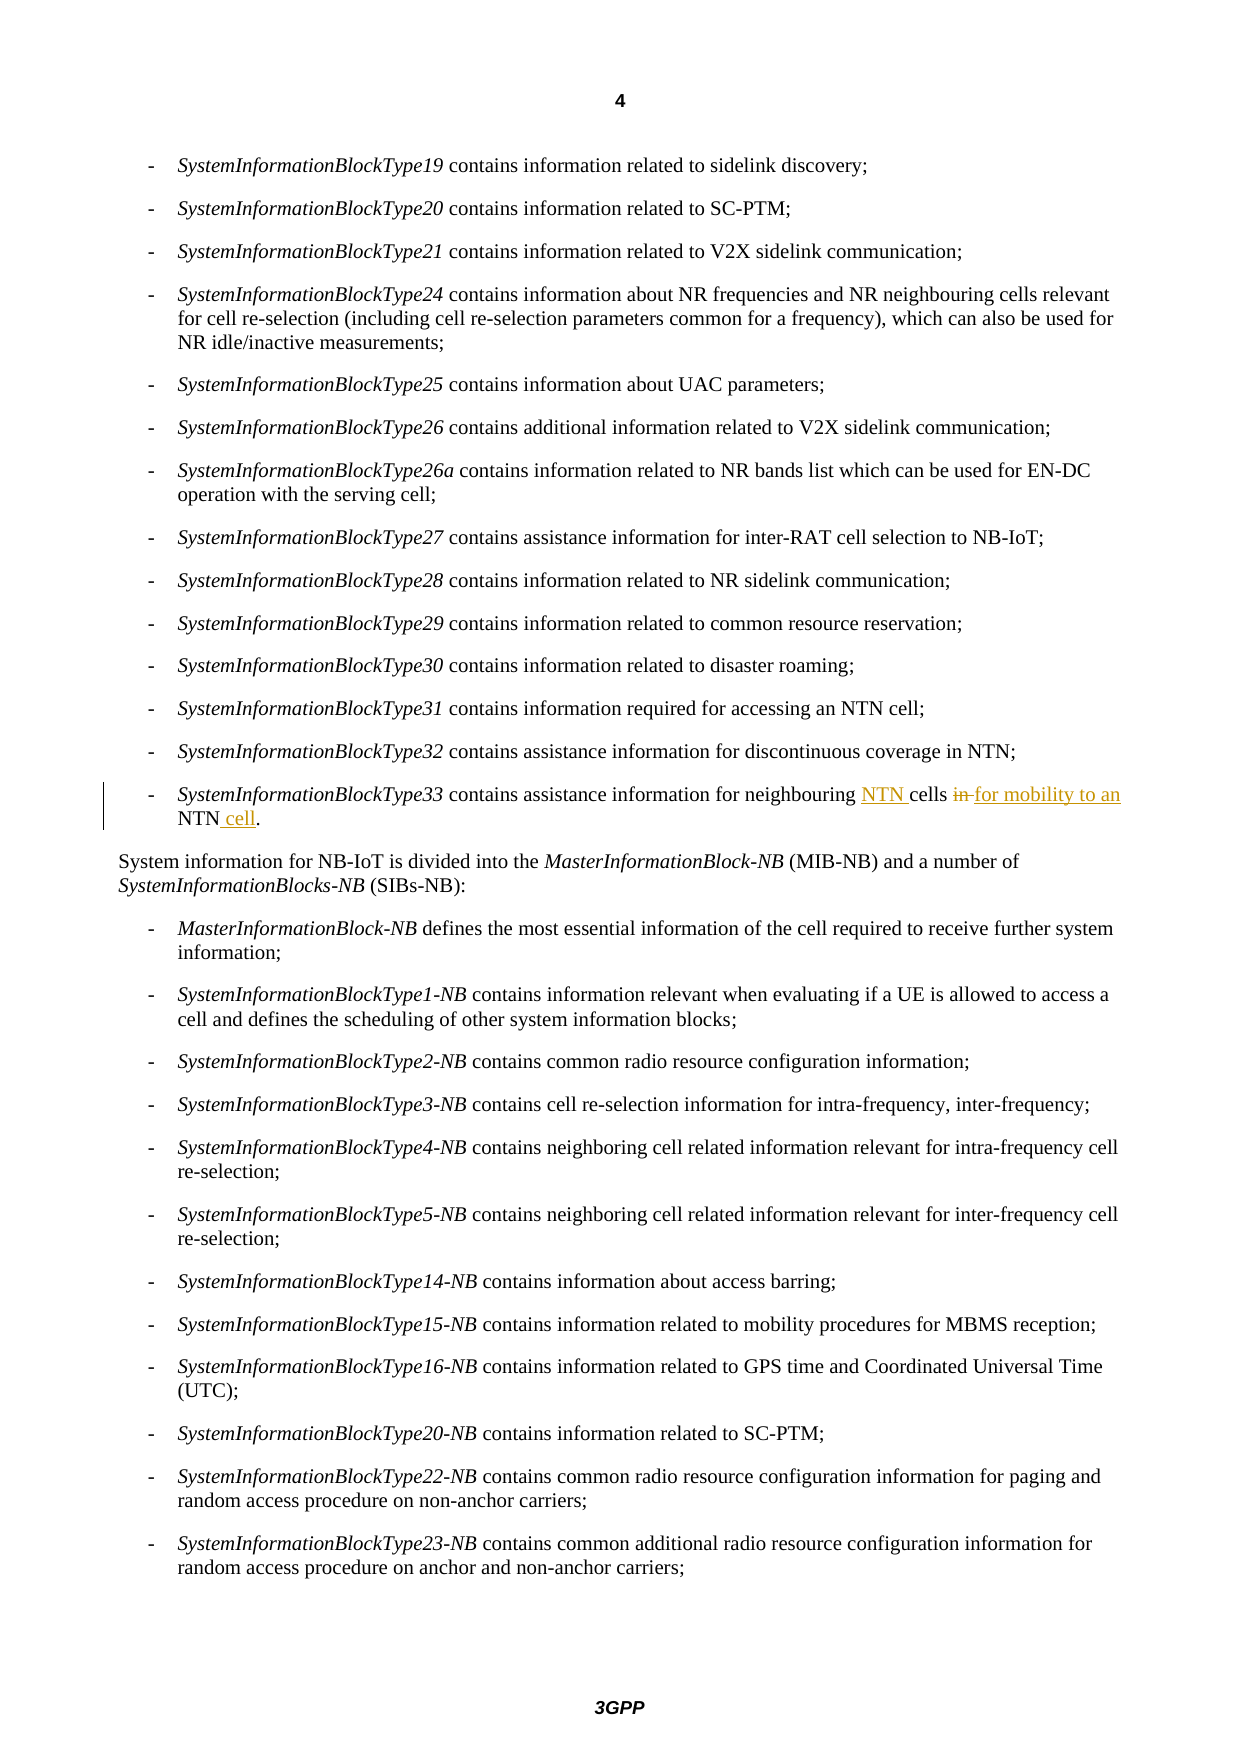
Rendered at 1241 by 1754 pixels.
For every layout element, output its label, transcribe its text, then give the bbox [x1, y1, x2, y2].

text - SystemInformationBlockType26 contains additional information related to V2X sidelink communication; [148, 415, 1122, 439]
text - SystemInformationBlockType28 contains information related to NR sidelink communication; [148, 568, 1122, 592]
text - SystemInformationBlockType31 contains information required for accessing an NTN cell; [148, 696, 1122, 720]
text - SystemInformationBlockType5-NB contains neighboring cell related information relevant for inter-frequency cell re-selection; [148, 1202, 1122, 1250]
text - SystemInformationBlockType2-NB contains common radio resource configuration information; [148, 1049, 1122, 1073]
text - SystemInformationBlockType1-NB contains information relevant when evaluating if a UE is allowed to access a cell and defines the scheduling of other system information blocks; [148, 982, 1122, 1031]
text - SystemInformationBlockType22-NB contains common radio resource configuration information for paging and random access procedure on non-anchor carriers; [148, 1464, 1122, 1512]
text - MasterInformationBlock-NB defines the most essential information of the cell required to receive further system information; [148, 916, 1122, 964]
text - SystemInformationBlockType27 contains assistance information for inter-RAT cell selection to NB-IoT; [148, 525, 1122, 549]
text - SystemInformationBlockType3-NB contains cell re-selection information for intra-frequency, inter-frequency; [148, 1092, 1122, 1116]
text - SystemInformationBlockType24 contains information about NR frequencies and NR neighbouring cells relevant for cell re-selection (including cell re-selection parameters common for a frequency), which can also be used for NR idle/inactive measurements; [148, 281, 1122, 354]
text - SystemInformationBlockType16-NB contains information related to GPS time and Coordinated Universal Time (UTC); [148, 1354, 1122, 1402]
text - SystemInformationBlockType25 contains information about UAC parameters; [148, 372, 1122, 396]
text - SystemInformationBlockType20 contains information related to SC-PTM; [148, 196, 1122, 220]
text - SystemInformationBlockType4-NB contains neighboring cell related information relevant for intra-frequency cell re-selection; [148, 1135, 1122, 1183]
text - SystemInformationBlockType14-NB contains information about access barring; [148, 1269, 1122, 1293]
text - SystemInformationBlockType32 contains assistance information for discontinuous coverage in NTN; [148, 739, 1122, 763]
text - SystemInformationBlockType29 contains information related to common resource reservation; [148, 611, 1122, 634]
text - SystemInformationBlockType21 contains information related to V2X sidelink communication; [148, 239, 1122, 263]
text - SystemInformationBlockType15-NB contains information related to mobility procedures for MBMS reception; [148, 1311, 1122, 1336]
text - SystemInformationBlockType26a contains information related to NR bands list which can be used for EN-DC operation with the serving cell; [148, 458, 1122, 506]
text - SystemInformationBlockType33 contains assistance information for neighbouring cells NTN. [148, 782, 1122, 830]
text - SystemInformationBlockType23-NB contains common additional radio resource configuration information for random access procedure on anchor and non-anchor carriers; [148, 1531, 1122, 1579]
text - SystemInformationBlockType19 contains information related to sidelink discovery; [148, 153, 1122, 177]
text System information for NB-IoT is divided into the MasterInformationBlock-NB (MIB-NB) and a number of SystemInformationBlocks-NB (SIBs-NB): [118, 849, 1122, 897]
text - SystemInformationBlockType30 contains information related to disaster roaming; [148, 653, 1122, 677]
text - SystemInformationBlockType20-NB contains information related to SC-PTM; [148, 1421, 1122, 1445]
